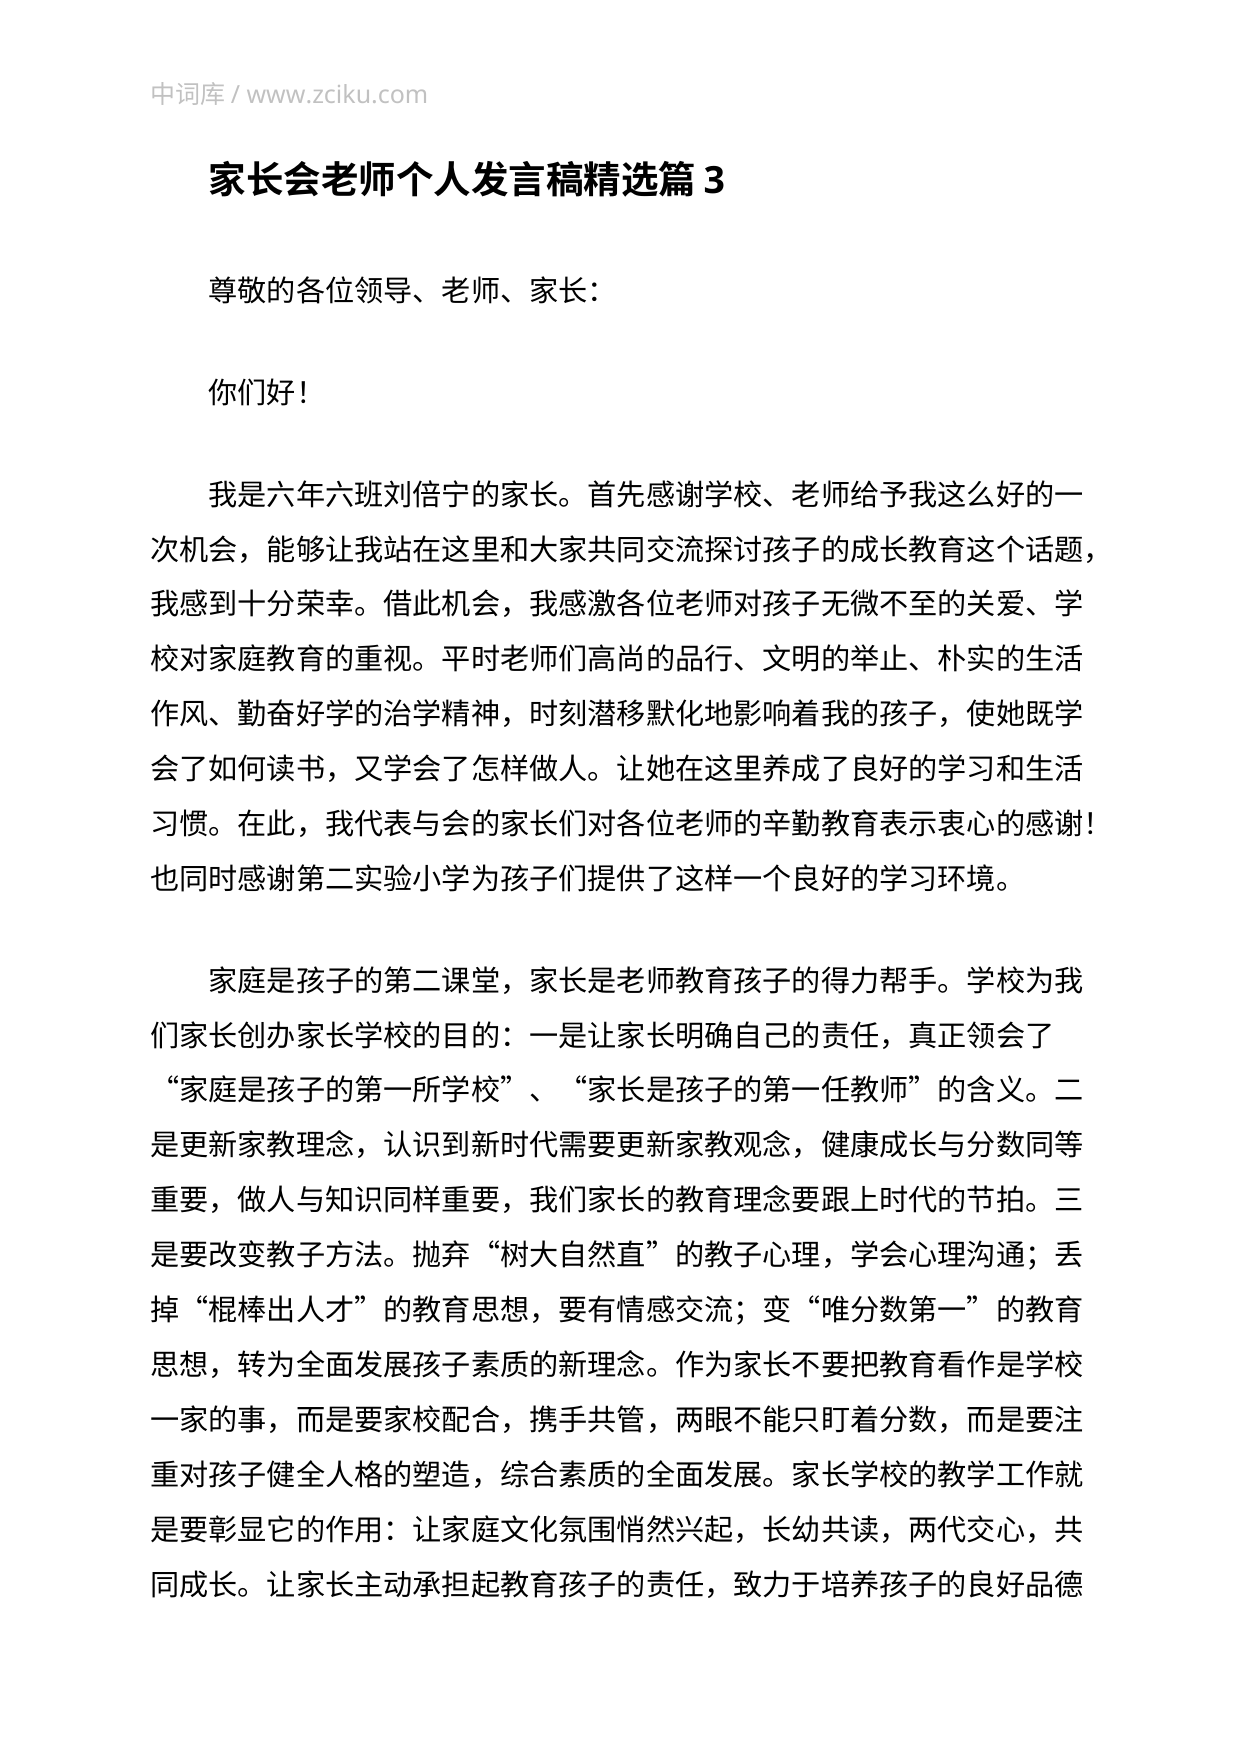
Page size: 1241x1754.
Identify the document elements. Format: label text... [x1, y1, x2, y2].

text 尊敬的各位领导、老师、家长： [150, 268, 1090, 310]
text 你们好！ [150, 369, 1090, 412]
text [150, 957, 1090, 1603]
text 家长会老师个人发言稿精选篇3 [150, 150, 1090, 204]
text 我是六年六班刘倍宁的家长。首先感谢学校、老师给予我这么好的一次机会，能够让我站在这里和大家共同交流探讨孩子的成长教育这个话题，我感到十分荣幸。借此机会，我感激各位老师对孩子无微不至的关爱、学校对家庭教育的重视。平时老师们高尚的品行、文明的举止、朴实的生活作风、勤奋好学的治学精神，时刻潜移默化地影响着我的孩子，使她既学会了如何读书，又学会了怎样做人。让她在这里养成了良好的学习和生活习惯。在此，我代表与会的家长们对各位老师的辛勤教育表示衷心的感谢！也同时感谢第二实验小学为孩子们提供了这样一个良好的学习环境。 [150, 471, 1090, 898]
